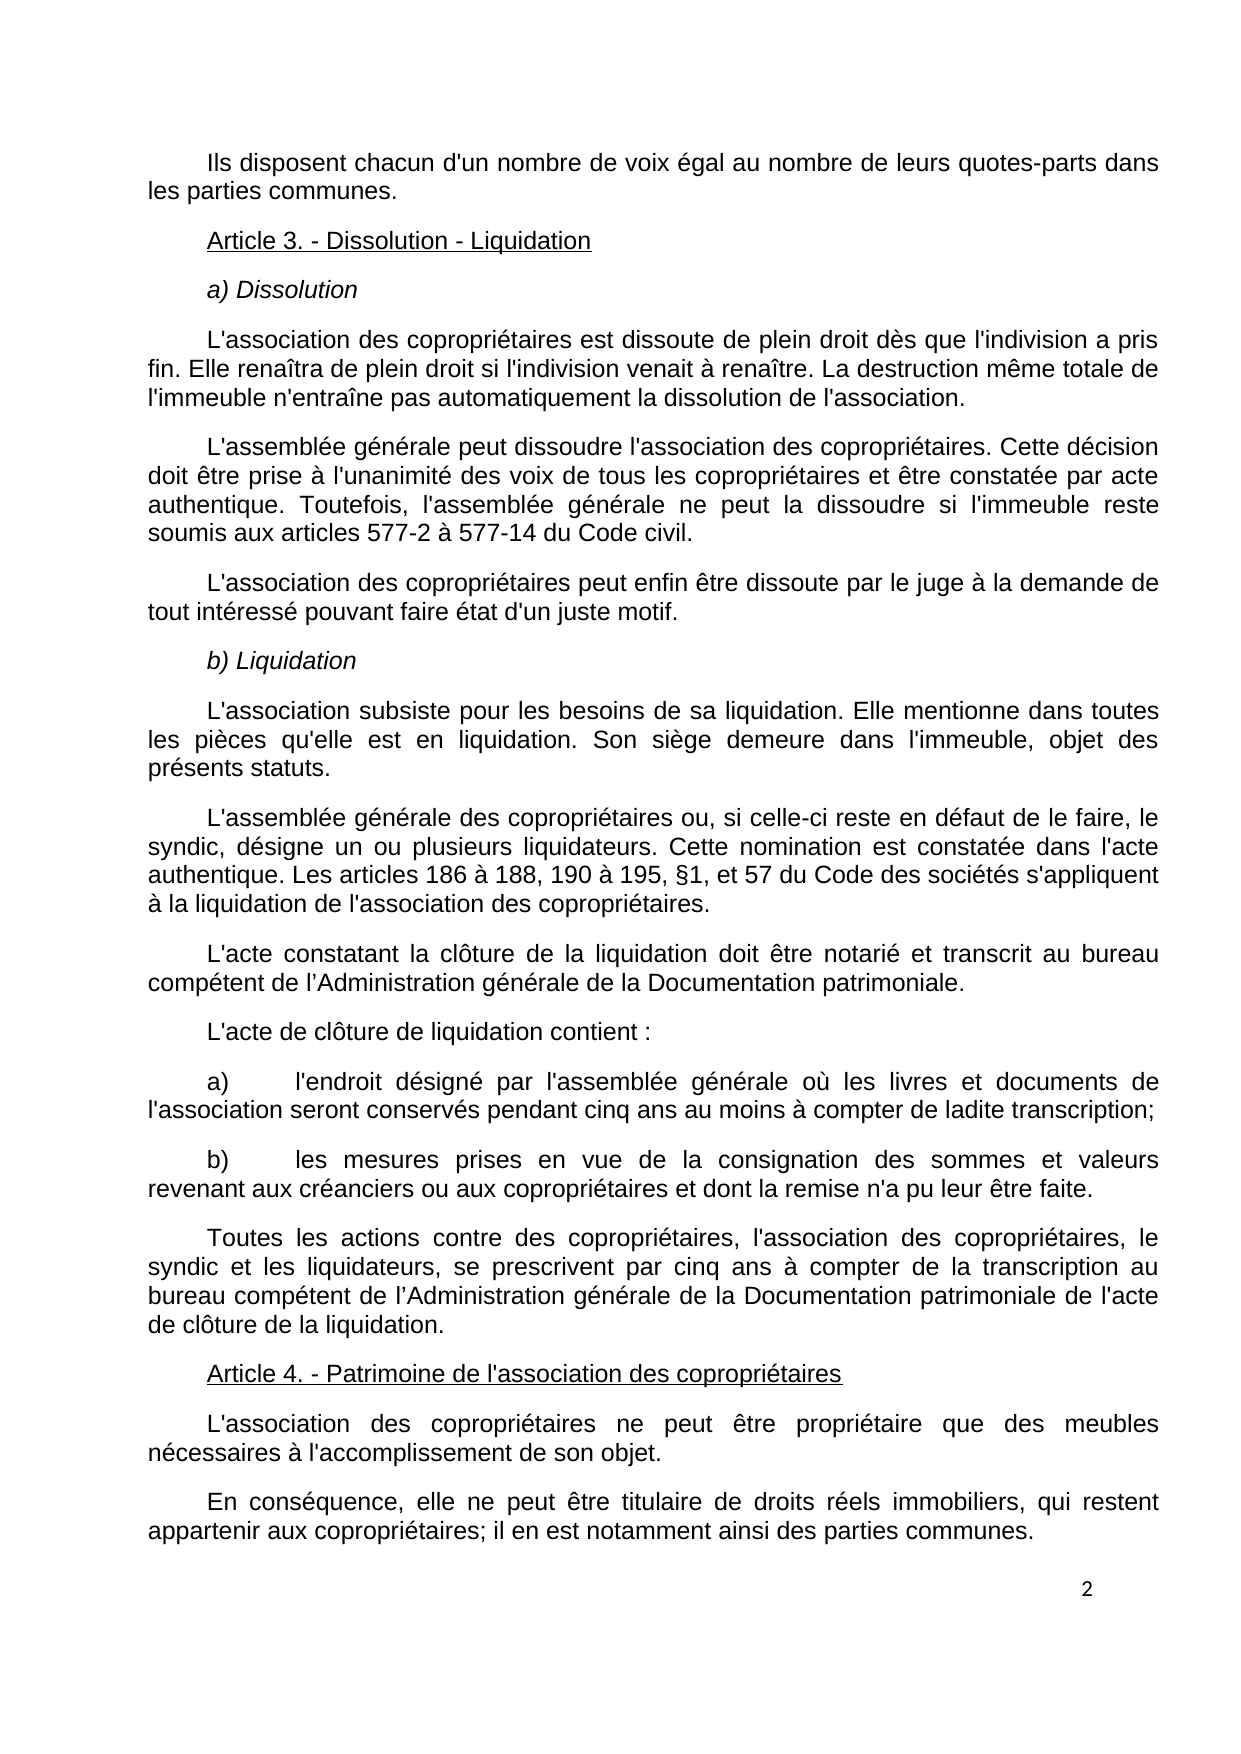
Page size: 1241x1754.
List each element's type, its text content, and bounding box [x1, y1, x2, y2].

text En conséquence, elle ne peut être titulaire de droits réels immobiliers, qui restent appartenir aux copropriétaires; il en est notamment ainsi des parties communes. [148, 1487, 1161, 1545]
text Ils disposent chacun d'un nombre de voix égal au nombre de leurs quotes-parts dans les parties communes. [148, 148, 1161, 205]
text L'acte de clôture de liquidation contient : [148, 1017, 1161, 1046]
text L'association des copropriétaires peut enfin être dissoute par le juge à la demande de tout intéressé pouvant faire état d'un juste motif. [148, 568, 1161, 626]
text b) Liquidation [148, 646, 1161, 675]
text L'acte constatant la clôture de la liquidation doit être notarié et transcrit au bureau compétent de l’Administration générale de la Documentation patrimoniale. [148, 939, 1161, 996]
text L'assemblée générale peut dissoudre l'association des copropriétaires. Cette décision doit être prise à l'unanimité des voix de tous les copropriétaires et être constatée par acte authentique. Toutefois, l'assemblée générale ne peut la dissoudre si l'immeuble reste soumis aux articles 577-2 à 577-14 du Code civil. [148, 432, 1161, 547]
text Article 3. - Dissolution - Liquidation [148, 226, 1161, 255]
text L'association subsiste pour les besoins de sa liquidation. Elle mentionne dans toutes les pièces qu'elle est en liquidation. Son siège demeure dans l'immeuble, objet des présents statuts. [148, 696, 1161, 782]
text b) les mesures prises en vue de la consignation des sommes et valeurs revenant aux créanciers ou aux copropriétaires et dont la remise n'a pu leur être faite. [148, 1145, 1161, 1203]
text L'association des copropriétaires est dissoute de plein droit dès que l'indivision a pris fin. Elle renaîtra de plein droit si l'indivision venait à renaître. La destruction même totale de l'immeuble n'entraîne pas automatiquement la dissolution de l'association. [148, 325, 1161, 411]
text Toutes les actions contre des copropriétaires, l'association des copropriétaires, le syndic et les liquidateurs, se prescrivent par cinq ans à compter de la transcription au bureau compétent de l’Administration générale de la Documentation patrimoniale de l'acte de clôture de la liquidation. [148, 1223, 1161, 1338]
text Article 4. - Patrimoine de l'association des copropriétaires [148, 1359, 1161, 1388]
text a) l'endroit désigné par l'assemblée générale où les livres et documents de l'association seront conservés pendant cinq ans au moins à compter de ladite transcription; [148, 1067, 1161, 1124]
text L'association des copropriétaires ne peut être propriétaire que des meubles nécessaires à l'accomplissement de son objet. [148, 1409, 1161, 1466]
text L'assemblée générale des copropriétaires ou, si celle-ci reste en défaut de le faire, le syndic, désigne un ou plusieurs liquidateurs. Cette nomination est constatée dans l'acte authentique. Les articles 186 à 188, 190 à 195, §1, et 57 du Code des sociétés s'appliquent à la liquidation de l'association des copropriétaires. [148, 803, 1161, 918]
text a) Dissolution [148, 276, 1161, 304]
